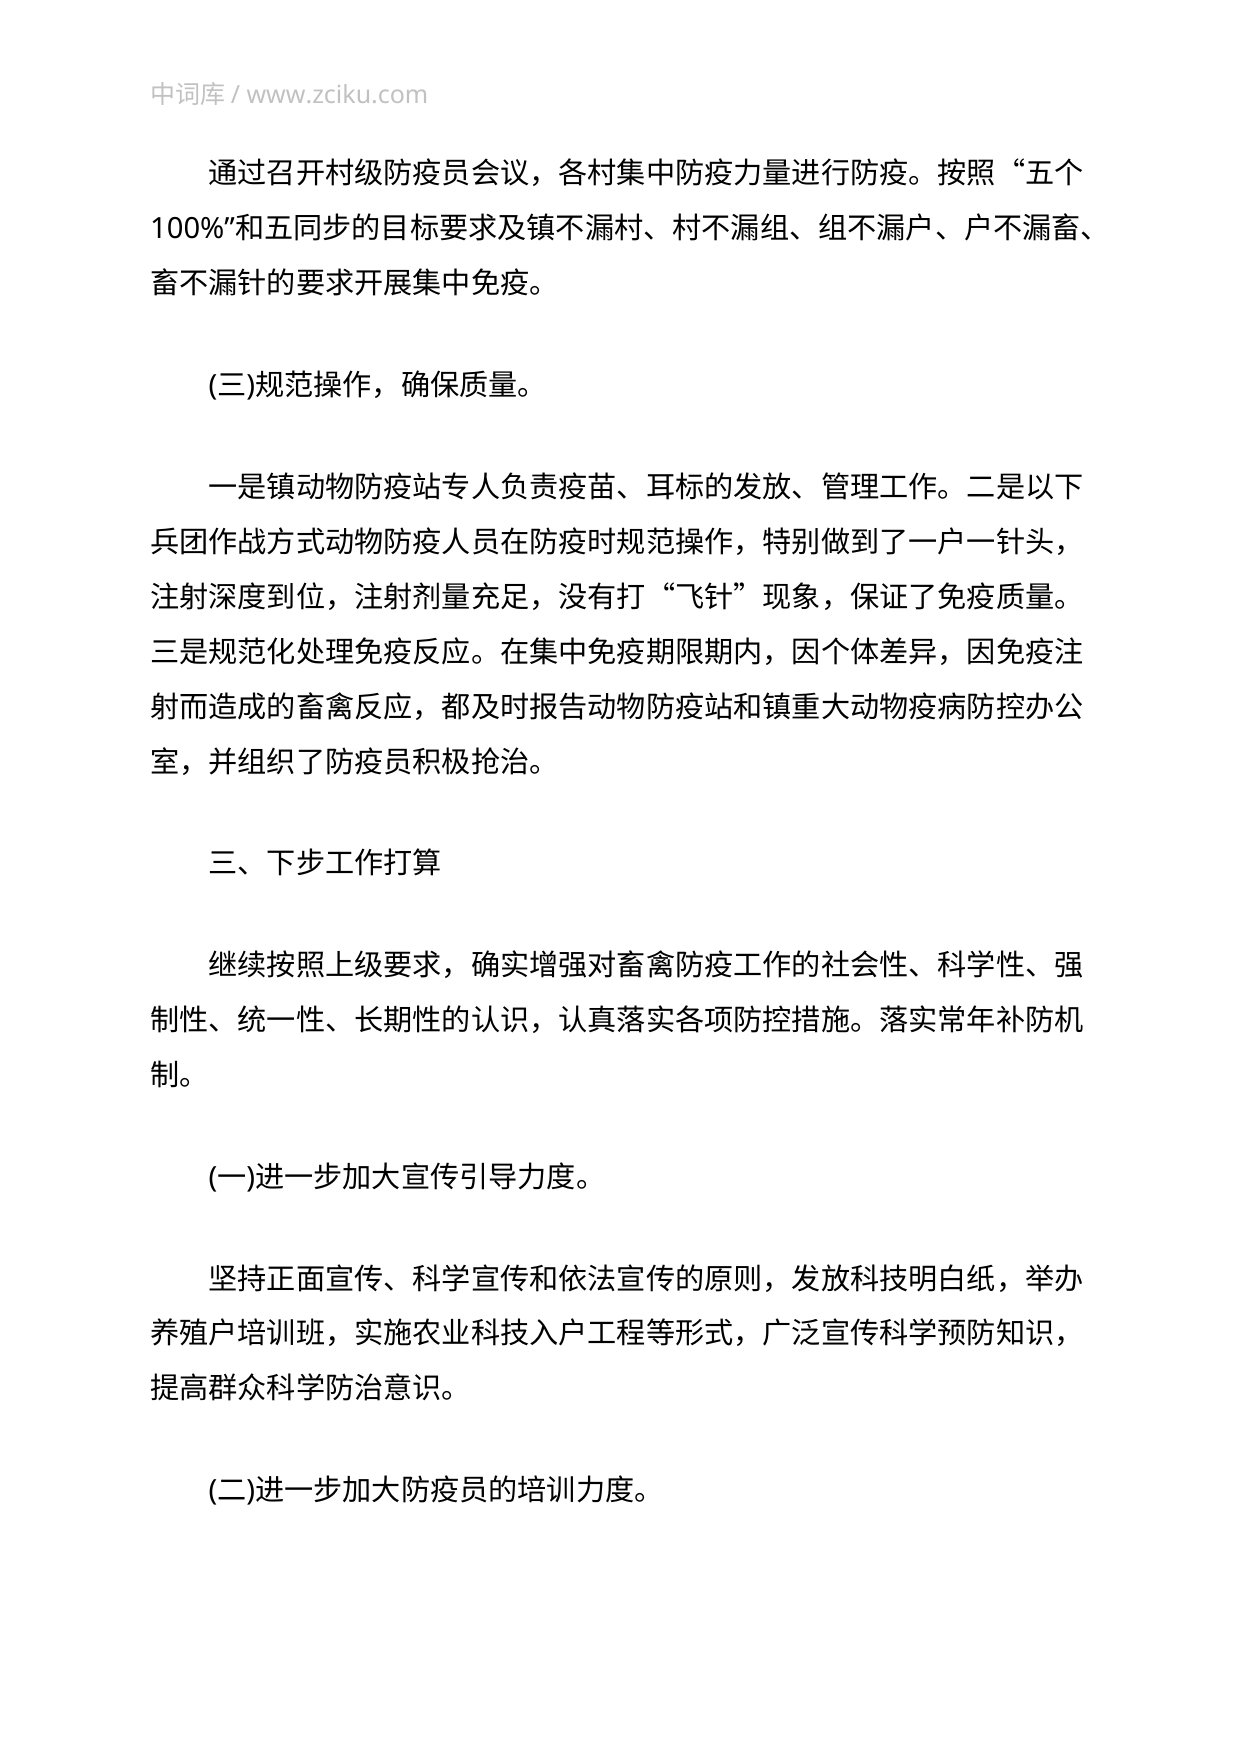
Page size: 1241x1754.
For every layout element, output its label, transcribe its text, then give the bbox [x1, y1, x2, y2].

text 坚持正面宣传、科学宣传和依法宣传的原则，发放科技明白纸，举办养殖户培训班，实施农业科技入户工程等形式，广泛宣传科学预防知识，提高群众科学防治意识。 [150, 1255, 1090, 1407]
text 通过召开村级防疫员会议，各村集中防疫力量进行防疫。按照“五个100%”和五同步的目标要求及镇不漏村、村不漏组、组不漏户、户不漏畜、畜不漏针的要求开展集中免疫。 [150, 150, 1090, 302]
text (三)规范操作，确保质量。 [150, 362, 1090, 404]
text 一是镇动物防疫站专人负责疫苗、耳标的发放、管理工作。二是以下兵团作战方式动物防疫人员在防疫时规范操作，特别做到了一户一针头，注射深度到位，注射剂量充足，没有打“飞针”现象，保证了免疫质量。三是规范化处理免疫反应。在集中免疫期限期内，因个体差异，因免疫注射而造成的畜禽反应，都及时报告动物防疫站和镇重大动物疫病防控办公室，并组织了防疫员积极抢治。 [150, 464, 1090, 780]
text (一)进一步加大宣传引导力度。 [150, 1153, 1090, 1196]
text 三、下步工作打算 [150, 840, 1090, 882]
text (二)进一步加大防疫员的培训力度。 [150, 1467, 1090, 1509]
text 继续按照上级要求，确实增强对畜禽防疫工作的社会性、科学性、强制性、统一性、长期性的认识，认真落实各项防控措施。落实常年补防机制。 [150, 942, 1090, 1094]
